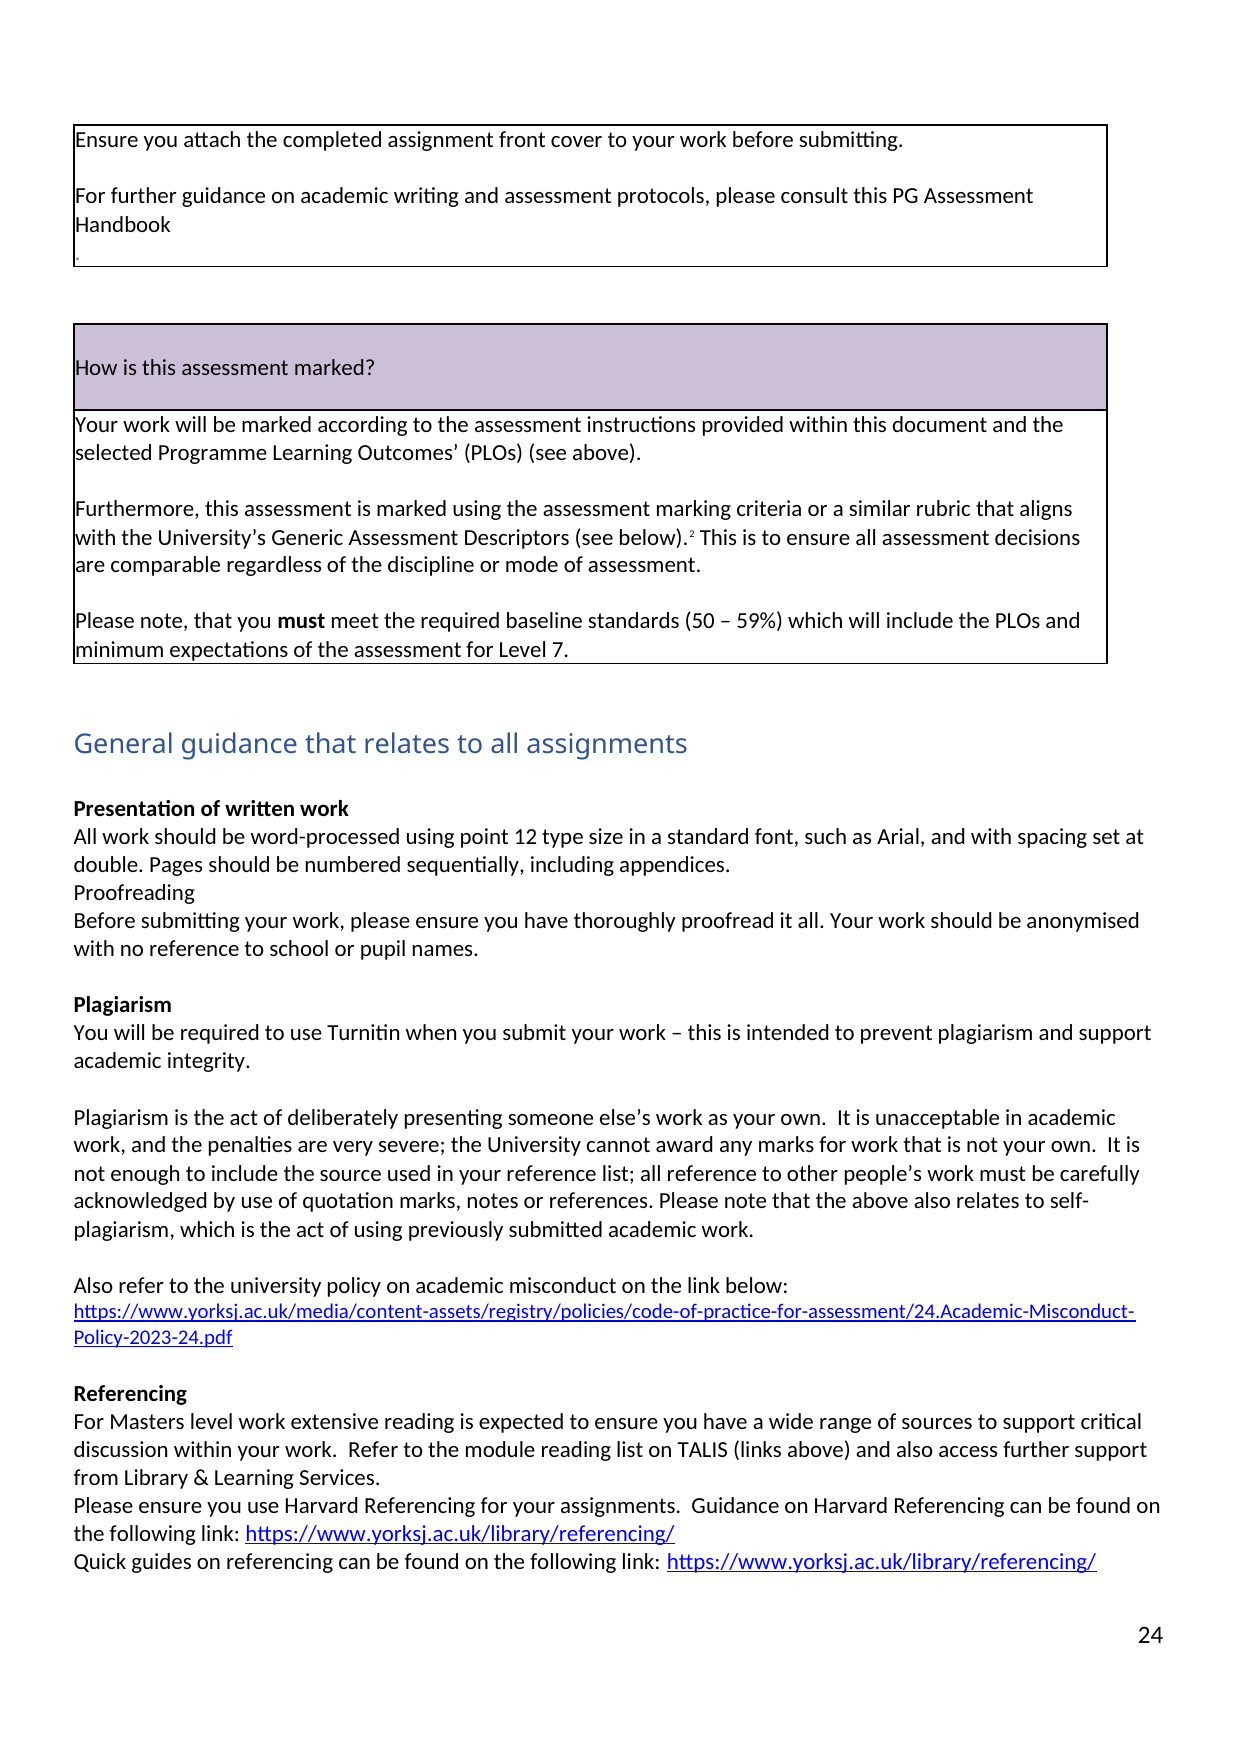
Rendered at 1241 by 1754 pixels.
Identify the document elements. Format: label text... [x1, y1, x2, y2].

text You will be required to use Turnitin when you submit your work – this is intended to prevent plagiarism and support academic integrity. [73, 1018, 1163, 1074]
table_header How is this assessment marked? [75, 325, 1106, 409]
text Presentation of written work [73, 794, 1163, 822]
text Proofreading [73, 878, 1163, 906]
text Also refer to the university policy on academic misconduct on the link below: [73, 1271, 1163, 1299]
text Please ensure you use Harvard Referencing for your assignments. Guidance on Harvard Referencing can be found on the following link: https://www.yorksj.ac.uk/library/referencing/ [73, 1491, 1163, 1547]
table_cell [75, 126, 1106, 238]
text All work should be word-processed using point 12 type size in a standard font, such as Arial, and with spacing set at double. Pages should be numbered sequentially, including appendices. [73, 822, 1163, 878]
text Plagiarism is the act of deliberately presenting someone else’s work as your own. It is unacceptable in academic work, and the penalties are very severe; the University cannot award any marks for work that is not your own. It is not enough to include the source used in your reference list; all reference to other people’s work must be carefully acknowledged by use of quotation marks, notes or references. Please note that the above also relates to self-plagiarism, which is the act of using previously submitted academic work. [73, 1103, 1163, 1243]
text For Masters level work extensive reading is expected to ensure you have a wide range of sources to support critical discussion within your work. Refer to the module reading list on TALIS (links above) and also access further support from Library & Learning Services. [73, 1407, 1163, 1491]
table_cell Your work will be marked according to the assessment instructions provided within this document and the selected Programme Learning Outcomes’ (PLOs) (see above). Furthermore, this assessment is marked using the assessment marking criteria or a similar rubric that aligns with the University’s Generic Assessment Descriptors (see below).2 This is to ensure all assessment decisions are comparable regardless of the discipline or mode of assessment. Please note, that you must meet the required baseline standards (50 – 59%) which will include the PLOs and minimum expectations of the assessment for Level 7. [75, 411, 1106, 663]
subtitle General guidance that relates to all assignments [73, 724, 1163, 761]
text https://www.yorksj.ac.uk/media/content-assets/registry/policies/code-of-practice-for-assessment/24.Academic-Misconduct-Policy-2023-24.pdf [73, 1299, 1163, 1349]
text Plagiarism [73, 991, 1163, 1018]
text Before submitting your work, please ensure you have thoroughly proofread it all. Your work should be anonymised with no reference to school or pupil names. [73, 906, 1163, 962]
text Referencing [73, 1379, 1163, 1407]
text Quick guides on referencing can be found on the following link: https://www.yorksj.ac.uk/library/referencing/ [73, 1547, 1163, 1575]
